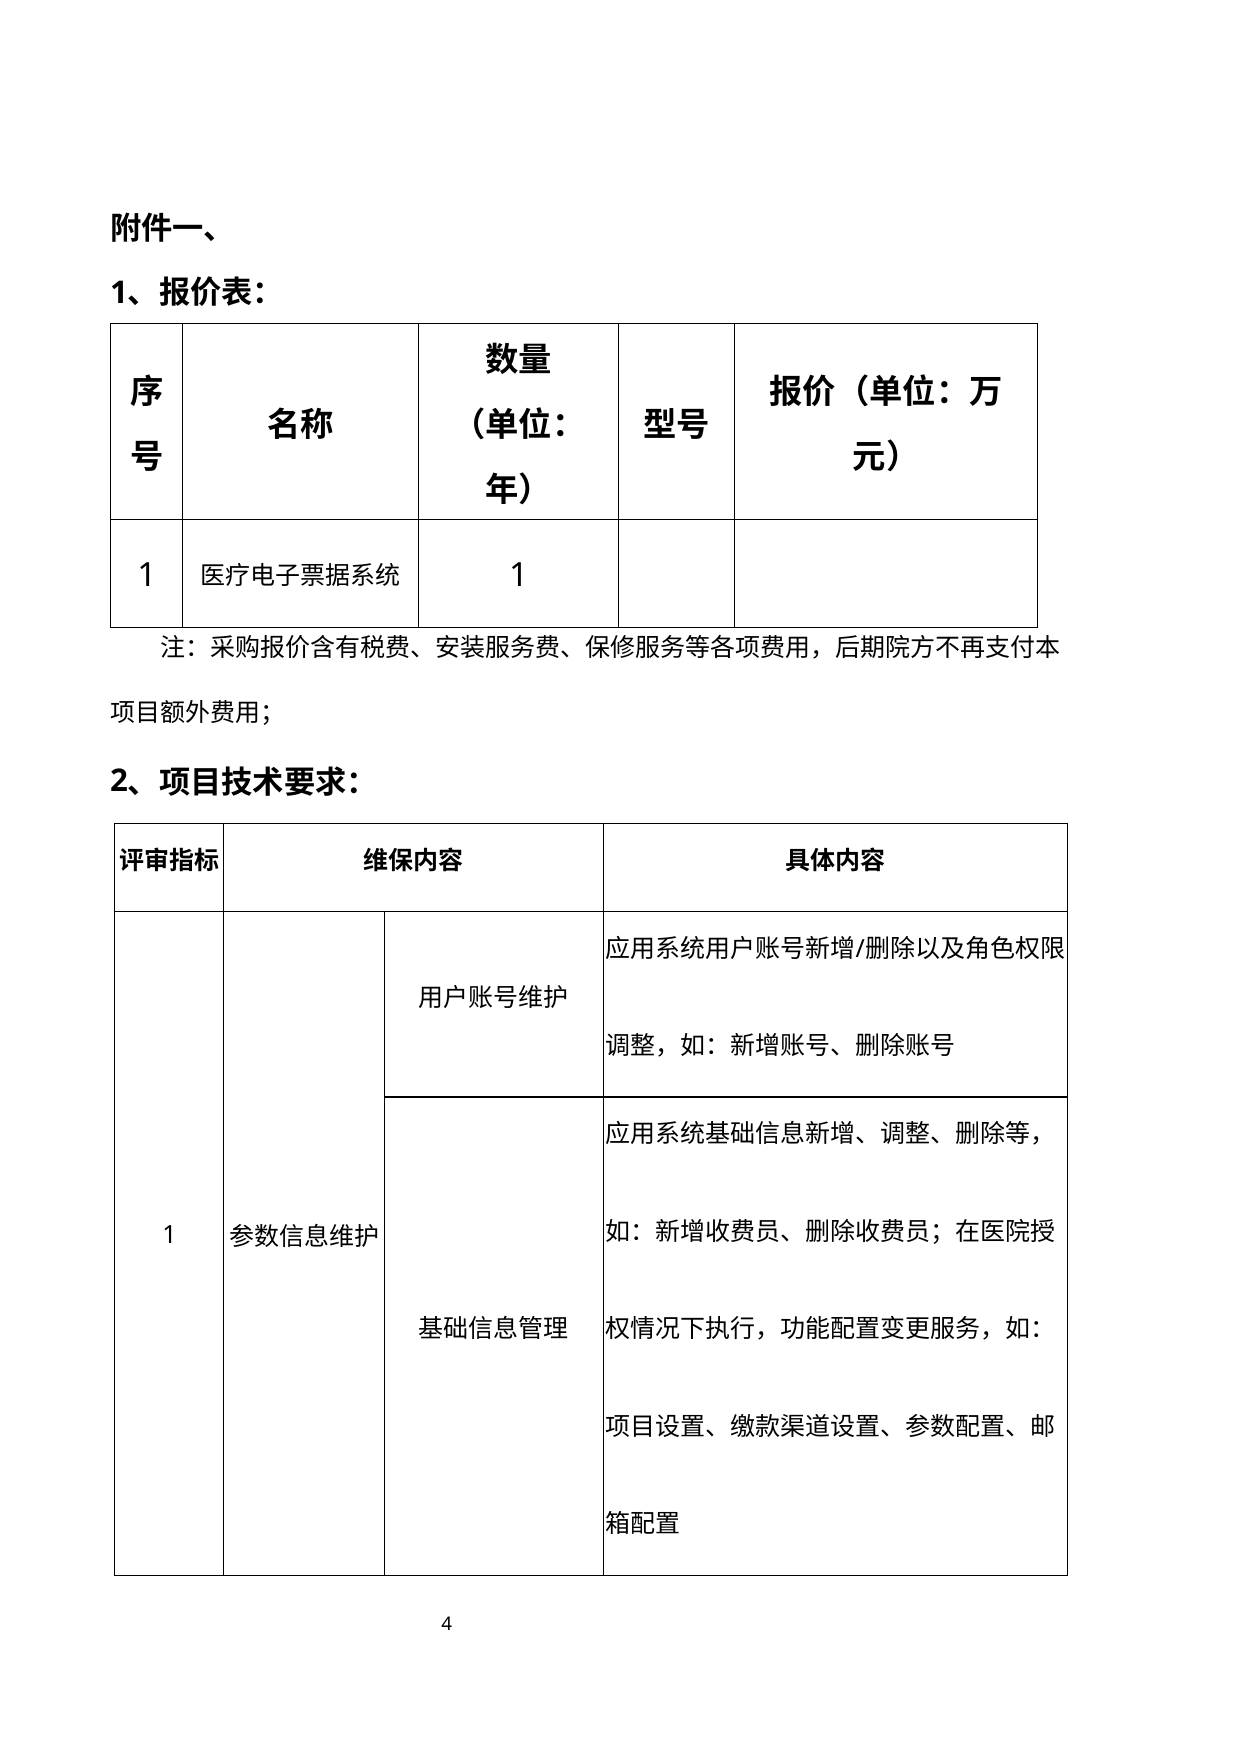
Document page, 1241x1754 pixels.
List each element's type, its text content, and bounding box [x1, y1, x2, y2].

text 注：采购报价含有税费、安装服务费、保修服务等各项费用，后期院方不再支付本项目额外费用； [110, 628, 1072, 758]
table_header 具体内容 [604, 824, 1067, 911]
table_cell 参数信息维护 [224, 912, 384, 1574]
table_cell 1 [115, 912, 223, 1574]
text 1、报价表： [110, 258, 1072, 323]
text 附件一、 [110, 193, 1072, 258]
table_header 评审指标 [115, 824, 223, 911]
table_cell 医疗电子票据系统 [183, 520, 418, 627]
table_cell 1 [419, 520, 618, 627]
table_cell 应用系统基础信息新增、调整、删除等，如：新增收费员、删除收费员；在医院授权情况下执行，功能配置变更服务，如：项目设置、缴款渠道设置、参数配置、邮箱配置 [604, 1098, 1067, 1574]
table_header 序号 [111, 324, 182, 519]
table_cell [619, 520, 734, 627]
table_header 数量 （单位：年） [419, 324, 618, 519]
table_header 维保内容 [224, 824, 603, 911]
table_header 报价（单位：万元） [735, 324, 1037, 519]
text 2、项目技术要求： [110, 758, 1072, 823]
table_cell 应用系统用户账号新增/删除以及角色权限调整，如：新增账号、删除账号 [604, 912, 1067, 1096]
table_cell [735, 520, 1037, 627]
table_cell 1 [111, 520, 182, 627]
table_header 型号 [619, 324, 734, 519]
table_cell 用户账号维护 [385, 912, 603, 1096]
table_cell 基础信息管理 [385, 1098, 603, 1574]
table_header 名称 [183, 324, 418, 519]
